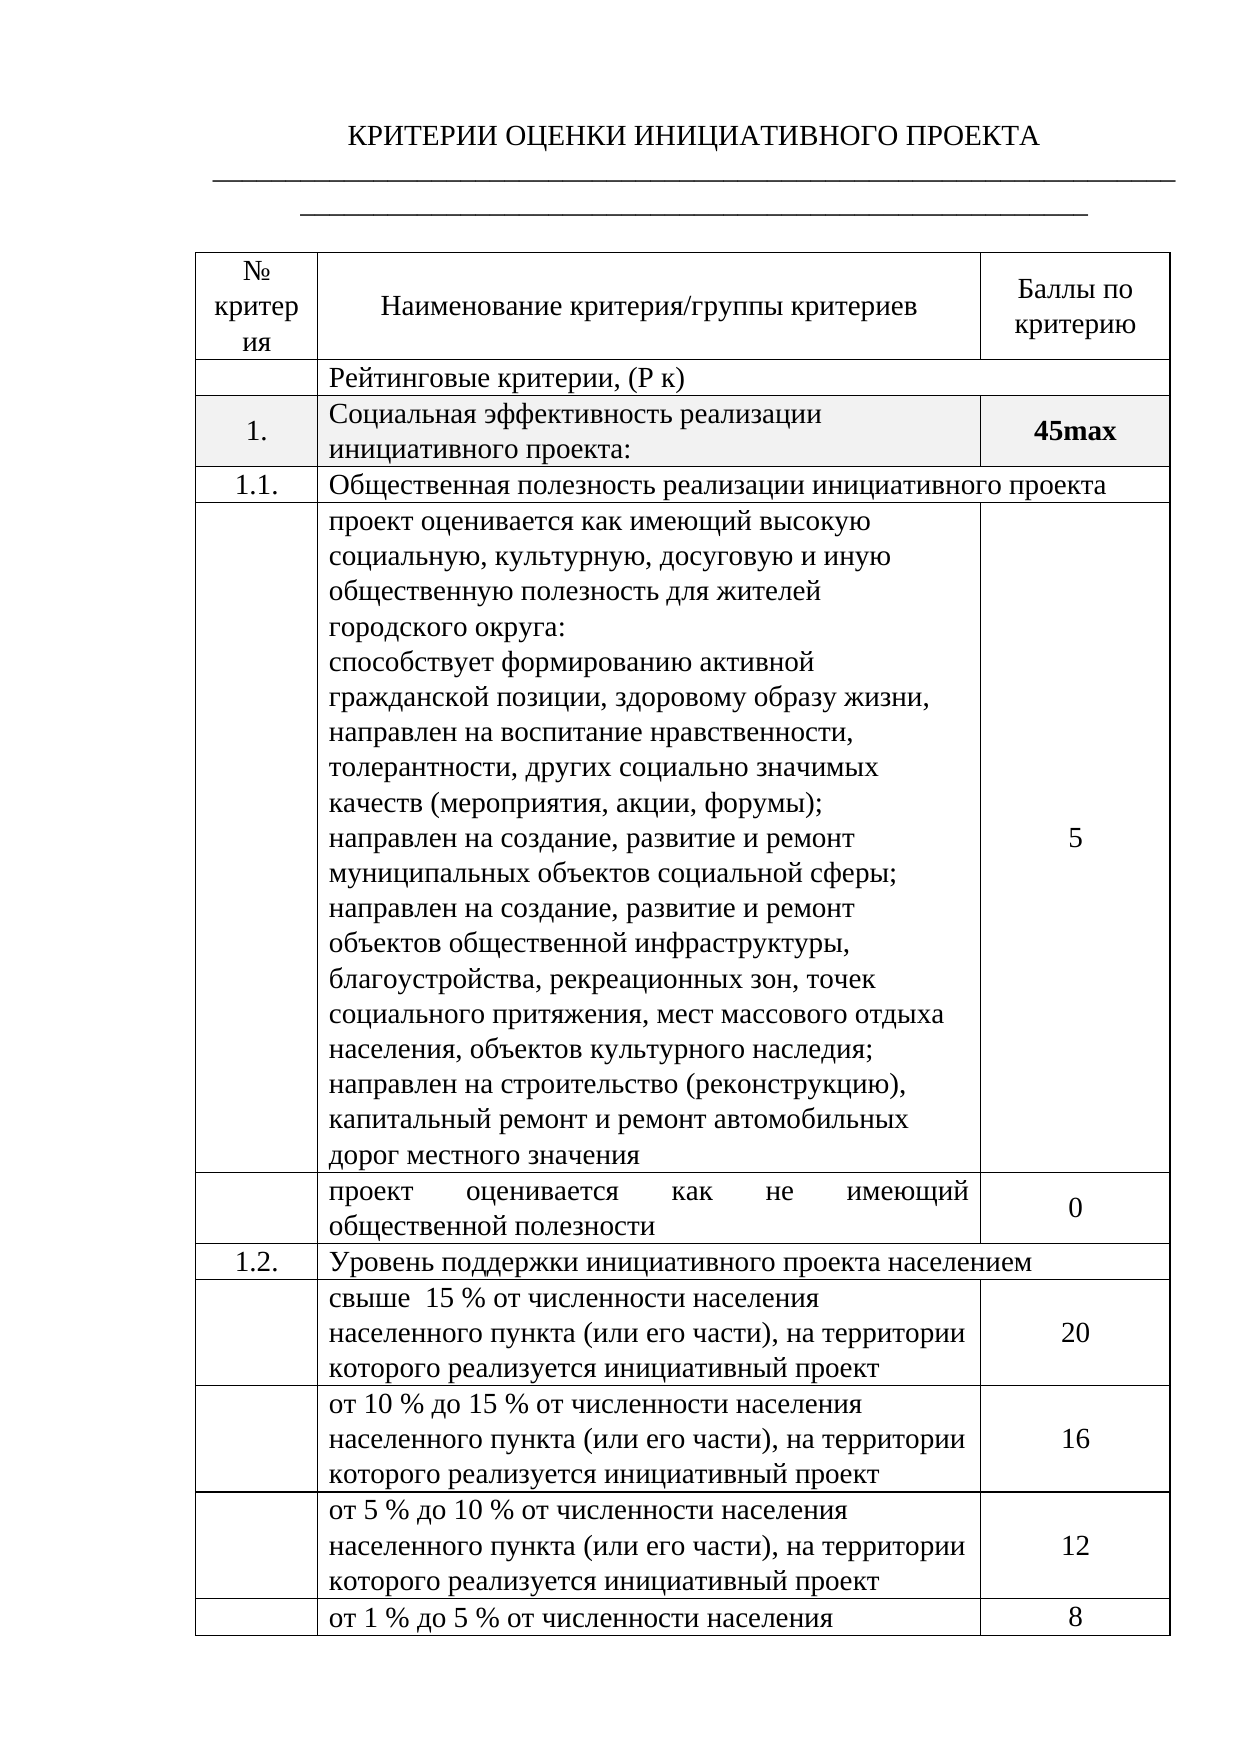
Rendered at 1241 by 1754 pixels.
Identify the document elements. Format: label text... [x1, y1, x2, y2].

table_cell 8 [981, 1599, 1169, 1635]
table_cell [196, 360, 317, 395]
text КРИТЕРИИ ОЦЕНКИ ИНИЦИАТИВНОГО ПРОЕКТА [207, 118, 1181, 152]
table_cell 45max [981, 396, 1169, 466]
table_cell от 10 % до 15 % от численности населения населенного пункта (или его части), на территории которого реализуется инициативный проект [318, 1386, 980, 1491]
table_cell [196, 1386, 317, 1491]
table_cell 0 [981, 1173, 1169, 1243]
table_cell [196, 1493, 317, 1598]
table_cell проект оценивается как не имеющий общественной полезности [318, 1173, 980, 1243]
table_cell проект оценивается как имеющий высокую социальную, культурную, досуговую и иную общественную полезность для жителей городского округа: способствует формированию активной гражданской позиции, здоровому образу жизни, направлен на воспитание нравственности, толерантности, других социально значимых качеств (мероприятия, акции, форумы); направлен на создание, развитие и ремонт муниципальных объектов социальной сферы; направлен на создание, развитие и ремонт объектов общественной инфраструктуры, благоустройства, рекреационных зон, точек социального притяжения, мест массового отдыха населения, объектов культурного наследия; направлен на строительство (реконструкцию), капитальный ремонт и ремонт автомобильных дорог местного значения [318, 503, 980, 1172]
table_cell [196, 503, 317, 1172]
table_cell 1.2. [196, 1244, 317, 1279]
table_cell свыше 15 % от численности населения населенного пункта (или его части), на территории которого реализуется инициативный проект [318, 1280, 980, 1385]
table_cell [196, 1280, 317, 1385]
text ________________________________________________________________________________________________________________________ [207, 152, 1181, 219]
table_cell 16 [981, 1386, 1169, 1491]
table_cell 20 [981, 1280, 1169, 1385]
table_cell Рейтинговые критерии, (Р к) [318, 360, 1169, 395]
table_cell Общественная полезность реализации инициативного проекта [318, 467, 1169, 502]
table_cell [318, 1599, 980, 1635]
table_header № критерия [196, 253, 317, 359]
table_cell Социальная эффективность реализации инициативного проекта: [318, 396, 980, 466]
table_cell 1.1. [196, 467, 317, 502]
table_cell [196, 1599, 317, 1635]
table_cell 12 [981, 1493, 1169, 1598]
table_cell от 5 % до 10 % от численности населения населенного пункта (или его части), на территории которого реализуется инициативный проект [318, 1493, 980, 1598]
table_cell Уровень поддержки инициативного проекта населением [318, 1244, 1169, 1279]
table_cell 5 [981, 503, 1169, 1172]
table_header Наименование критерия/группы критериев [318, 253, 980, 359]
table_header Баллы по критерию [981, 253, 1169, 359]
table_cell 1. [196, 396, 317, 466]
table_cell [196, 1173, 317, 1243]
